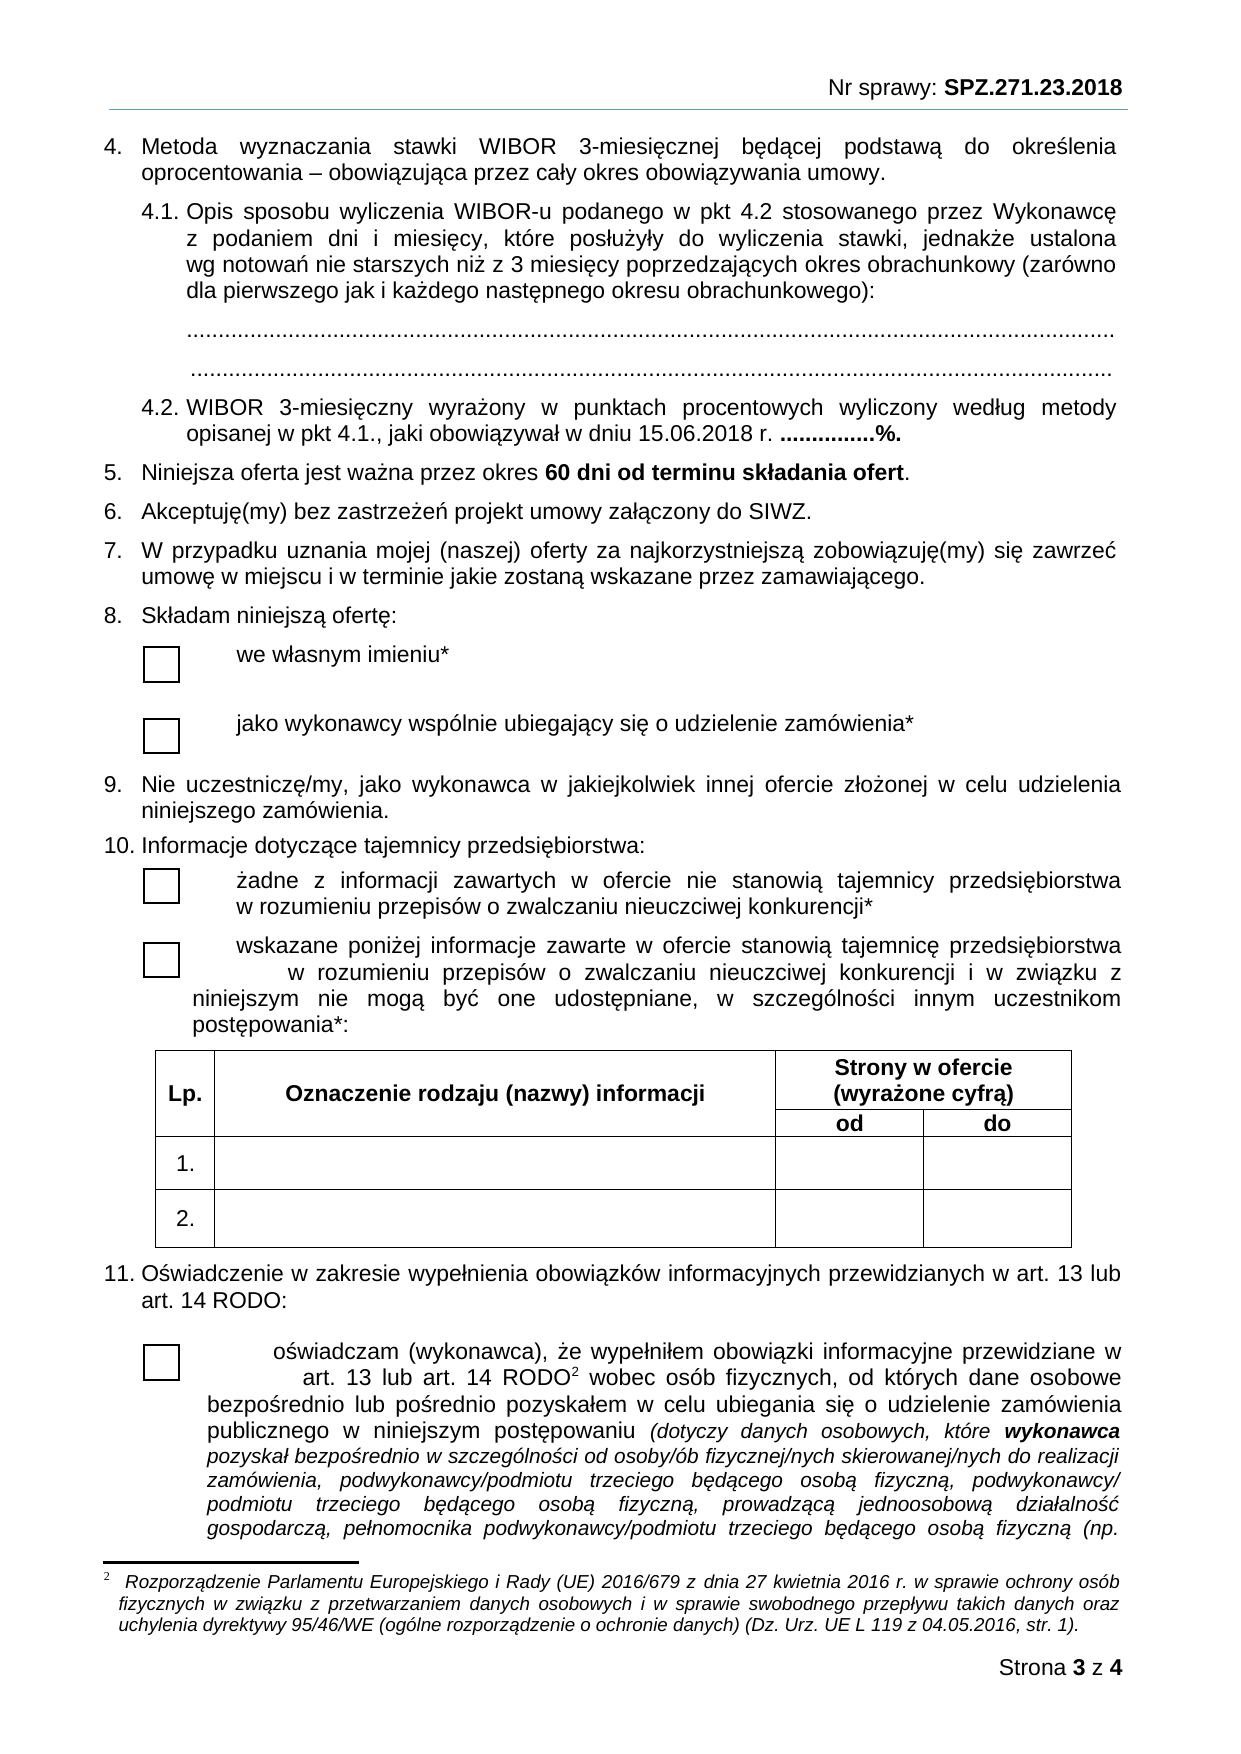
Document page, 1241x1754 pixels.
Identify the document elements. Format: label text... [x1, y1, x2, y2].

list .................................................................................................................................................. [186, 316, 1117, 342]
table_cell [215, 1137, 775, 1189]
list Nie uczestniczę/my, jako wykonawca w jakiejkolwiek innej ofercie złożonej w celu udzielenia niniejszego zamówienia. [103, 771, 1122, 824]
table_cell [215, 1190, 775, 1247]
list Opis sposobu wyliczenia WIBOR-u podanego w pkt 4.2 stosowanego przez Wykonawcę z podaniem dni i miesięcy, które posłużyły do wyliczenia stawki, jednakże ustalona wg notowań nie starszych niż z 3 miesięcy poprzedzających okres obrachunkowy (zarówno dla pierwszego jak i każdego następnego okresu obrachunkowego): [141, 198, 1117, 303]
list Niniejsza oferta jest ważna przez okres 60 dni od terminu składania ofert. [103, 459, 1117, 485]
table_cell do [924, 1110, 1071, 1136]
table_cell 2. [156, 1190, 214, 1247]
text jako wykonawcy wspólnie ubiegający się o udzielenie zamówienia* [141, 710, 1122, 736]
table_header Lp. [156, 1051, 214, 1136]
list Metoda wyznaczania stawki WIBOR 3-miesięcznej będącej podstawą do określenia oprocentowania – obowiązująca przez cały okres obowiązywania umowy. [103, 133, 1117, 186]
table_cell [924, 1190, 1071, 1247]
table_cell [776, 1137, 923, 1189]
table_cell od [776, 1110, 923, 1136]
text we własnym imieniu* [141, 641, 1122, 667]
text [177, 1338, 1122, 1539]
list ................................................................................................................................................. [177, 355, 1117, 381]
table_cell 1. [156, 1137, 214, 1189]
text wskazane poniżej informacje zawarte w ofercie stanowią tajemnicę przedsiębiorstwa w rozumieniu przepisów o zwalczaniu nieuczciwej konkurencji i w związku z niniejszym nie mogą być one udostępniane, w szczególności innym uczestnikom postępowania*: [141, 932, 1122, 1037]
table_header Strony w ofercie (wyrażone cyfrą) [776, 1051, 1071, 1108]
table_cell [776, 1190, 923, 1247]
list W przypadku uznania mojej (naszej) oferty za najkorzystniejszą zobowiązuję(my) się zawrzeć umowę w miejscu i w terminie jakie zostaną wskazane przez zamawiającego. [103, 537, 1117, 589]
list Składam niniejszą ofertę: [103, 602, 1117, 628]
text żadne z informacji zawartych w ofercie nie stanowią tajemnicy przedsiębiorstwa w rozumieniu przepisów o zwalczaniu nieuczciwej konkurencji* [141, 867, 1122, 919]
list Akceptuję(my) bez zastrzeżeń projekt umowy załączony do SIWZ. [103, 498, 1117, 524]
list Informacje dotyczące tajemnicy przedsiębiorstwa: [103, 832, 1122, 858]
list Oświadczenie w zakresie wypełnienia obowiązków informacyjnych przewidzianych w art. 13 lub art. 14 RODO: [103, 1260, 1122, 1313]
table_header Oznaczenie rodzaju (nazwy) informacji [215, 1051, 775, 1136]
list WIBOR 3-miesięczny wyrażony w punktach procentowych wyliczony według metody opisanej w pkt 4.1., jaki obowiązywał w dniu 15.06.2018 r. ...............%. [141, 394, 1117, 446]
table_cell [924, 1137, 1071, 1189]
